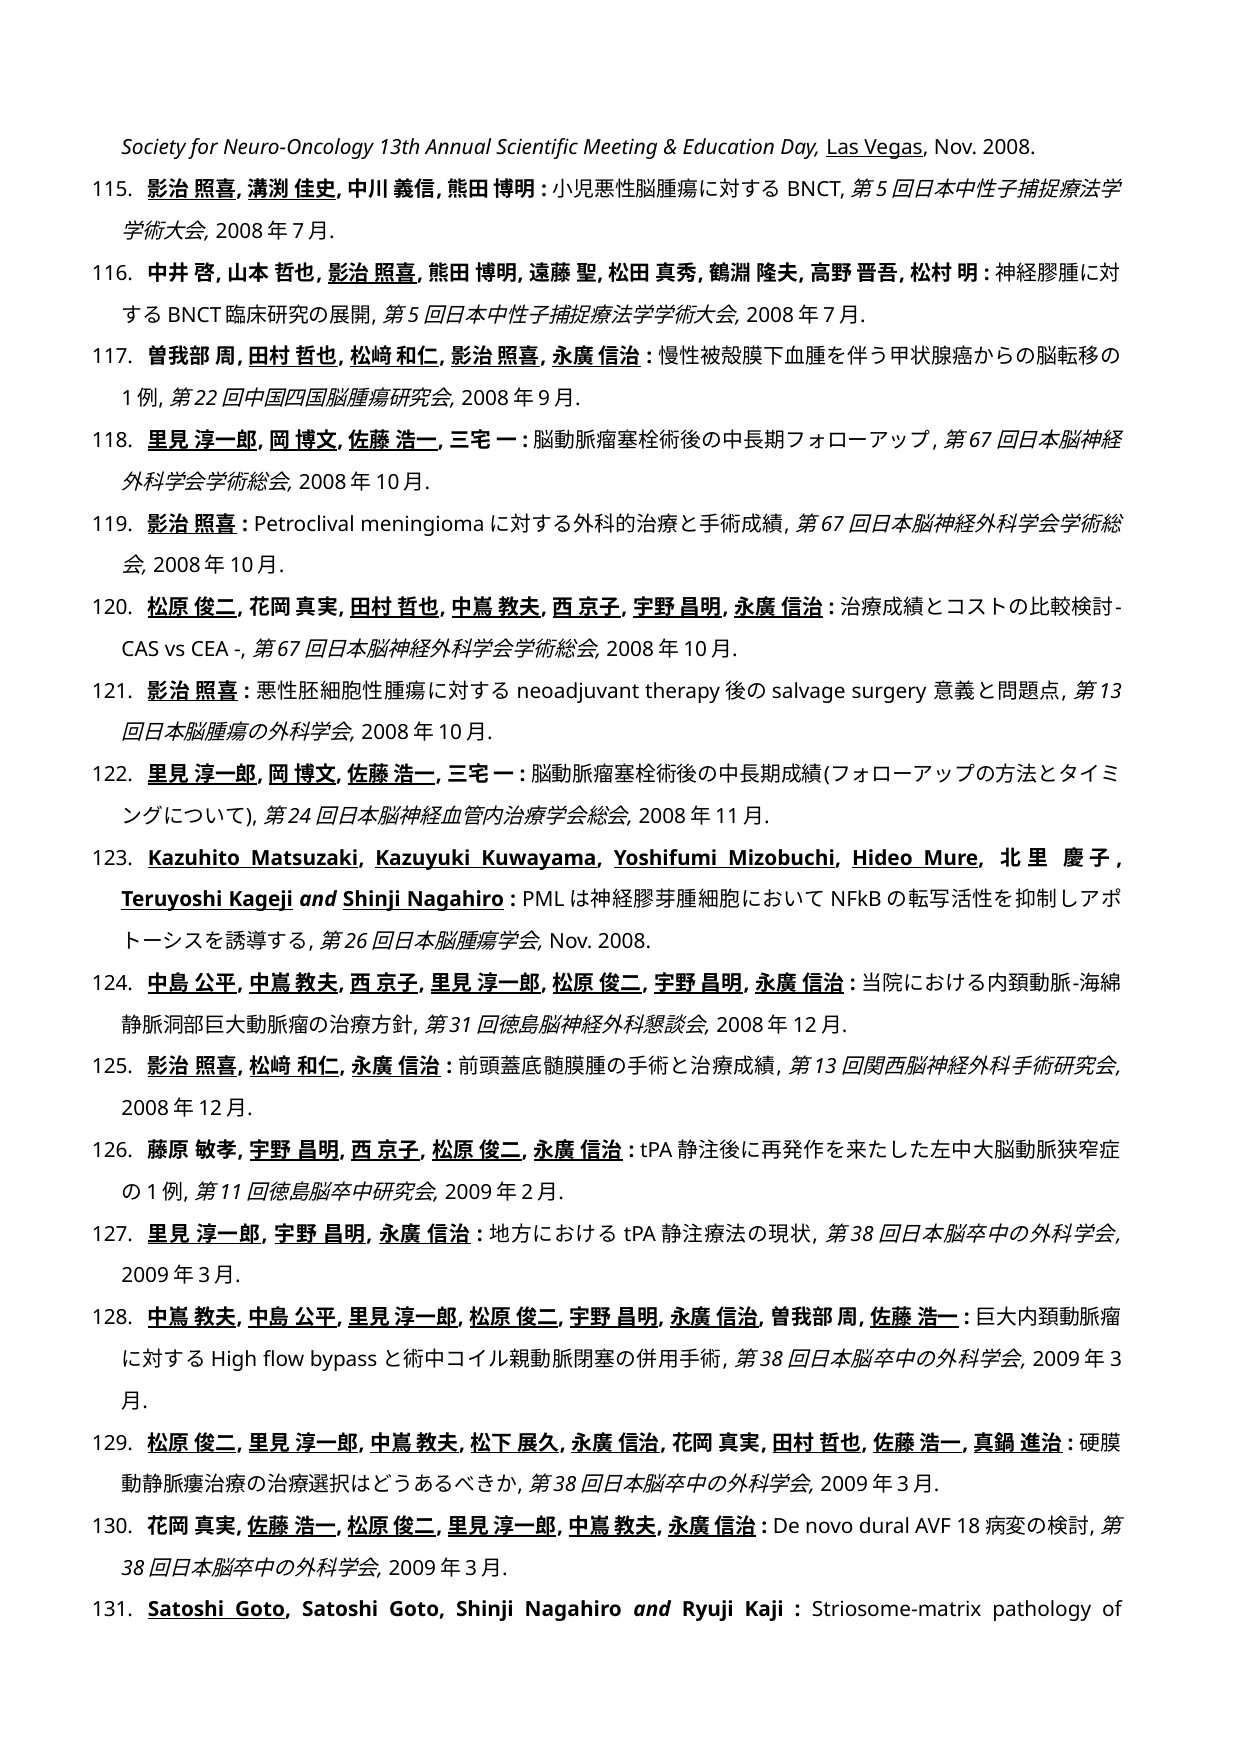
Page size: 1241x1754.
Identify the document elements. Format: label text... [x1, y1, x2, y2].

list 花岡 真実, 佐藤 浩一, 松原 俊二, 里見 淳一郎, 中嶌 教夫, 永廣 信治 : De novo dural AVF 18病変の検討, 第38回日本脳卒中の外科学会, 2009年3月. [92, 1503, 1122, 1587]
list 里見 淳一郎, 岡 博文, 佐藤 浩一, 三宅 一 : 脳動脈瘤塞栓術後の中長期成績(フォローアップの方法とタイミングについて), 第24回日本脳神経血管内治療学会総会, 2008年11月. [92, 752, 1122, 835]
list 松原 俊二, 里見 淳一郎, 中嶌 教夫, 松下 展久, 永廣 信治, 花岡 真実, 田村 哲也, 佐藤 浩一, 真鍋 進治 : 硬膜動静脈瘻治療の治療選択はどうあるべきか, 第38回日本脳卒中の外科学会, 2009年3月. [92, 1420, 1122, 1503]
list 影治 照喜, 溝渕 佳史, 中川 義信, 熊田 博明 : 小児悪性脳腫瘍に対するBNCT, 第5回日本中性子捕捉療法学学術大会, 2008年7月. [92, 167, 1122, 250]
list 影治 照喜, 松﨑 和仁, 永廣 信治 : 前頭蓋底髄膜腫の手術と治療成績, 第13回関西脳神経外科手術研究会, 2008年12月. [92, 1044, 1122, 1128]
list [92, 125, 1122, 167]
list Kazuhito Matsuzaki, Kazuyuki Kuwayama, Yoshifumi Mizobuchi, Hideo Mure, 北里 慶子, Teruyoshi Kageji and Shinji Nagahiro : PMLは神経膠芽腫細胞においてNFkBの転写活性を抑制しアポトーシスを誘導する, 第26回日本脳腫瘍学会, Nov. 2008. [92, 835, 1122, 961]
list 松原 俊二, 花岡 真実, 田村 哲也, 中嶌 教夫, 西 京子, 宇野 昌明, 永廣 信治 : 治療成績とコストの比較検討- CAS vs CEA -, 第67回日本脳神経外科学会学術総会, 2008年10月. [92, 584, 1122, 668]
list 藤原 敏孝, 宇野 昌明, 西 京子, 松原 俊二, 永廣 信治 : tPA静注後に再発作を来たした左中大脳動脈狭窄症の1例, 第11回徳島脳卒中研究会, 2009年2月. [92, 1128, 1122, 1211]
list 中嶌 教夫, 中島 公平, 里見 淳一郎, 松原 俊二, 宇野 昌明, 永廣 信治, 曽我部 周, 佐藤 浩一 : 巨大内頚動脈瘤に対するHigh flow bypassと術中コイル親動脈閉塞の併用手術, 第38回日本脳卒中の外科学会, 2009年3月. [92, 1295, 1122, 1420]
list 曽我部 周, 田村 哲也, 松﨑 和仁, 影治 照喜, 永廣 信治 : 慢性被殻膜下血腫を伴う甲状腺癌からの脳転移の1例, 第22回中国四国脳腫瘍研究会, 2008年9月. [92, 334, 1122, 417]
list 中井 啓, 山本 哲也, 影治 照喜, 熊田 博明, 遠藤 聖, 松田 真秀, 鶴淵 隆夫, 高野 晋吾, 松村 明 : 神経膠腫に対するBNCT臨床研究の展開, 第5回日本中性子捕捉療法学学術大会, 2008年7月. [92, 250, 1122, 334]
list 里見 淳一郎, 宇野 昌明, 永廣 信治 : 地方におけるtPA静注療法の現状, 第38回日本脳卒中の外科学会, 2009年3月. [92, 1211, 1122, 1295]
list 影治 照喜 : Petroclival meningiomaに対する外科的治療と手術成績, 第67回日本脳神経外科学会学術総会, 2008年10月. [92, 501, 1122, 584]
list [92, 1587, 1122, 1629]
list 里見 淳一郎, 岡 博文, 佐藤 浩一, 三宅 一 : 脳動脈瘤塞栓術後の中長期フォローアップ, 第67回日本脳神経外科学会学術総会, 2008年10月. [92, 417, 1122, 501]
list 影治 照喜 : 悪性胚細胞性腫瘍に対するneoadjuvant therapy後のsalvage surgery 意義と問題点, 第13回日本脳腫瘍の外科学会, 2008年10月. [92, 668, 1122, 752]
list 中島 公平, 中嶌 教夫, 西 京子, 里見 淳一郎, 松原 俊二, 宇野 昌明, 永廣 信治 : 当院における内頚動脈-海綿静脈洞部巨大動脈瘤の治療方針, 第31回徳島脳神経外科懇談会, 2008年12月. [92, 961, 1122, 1044]
